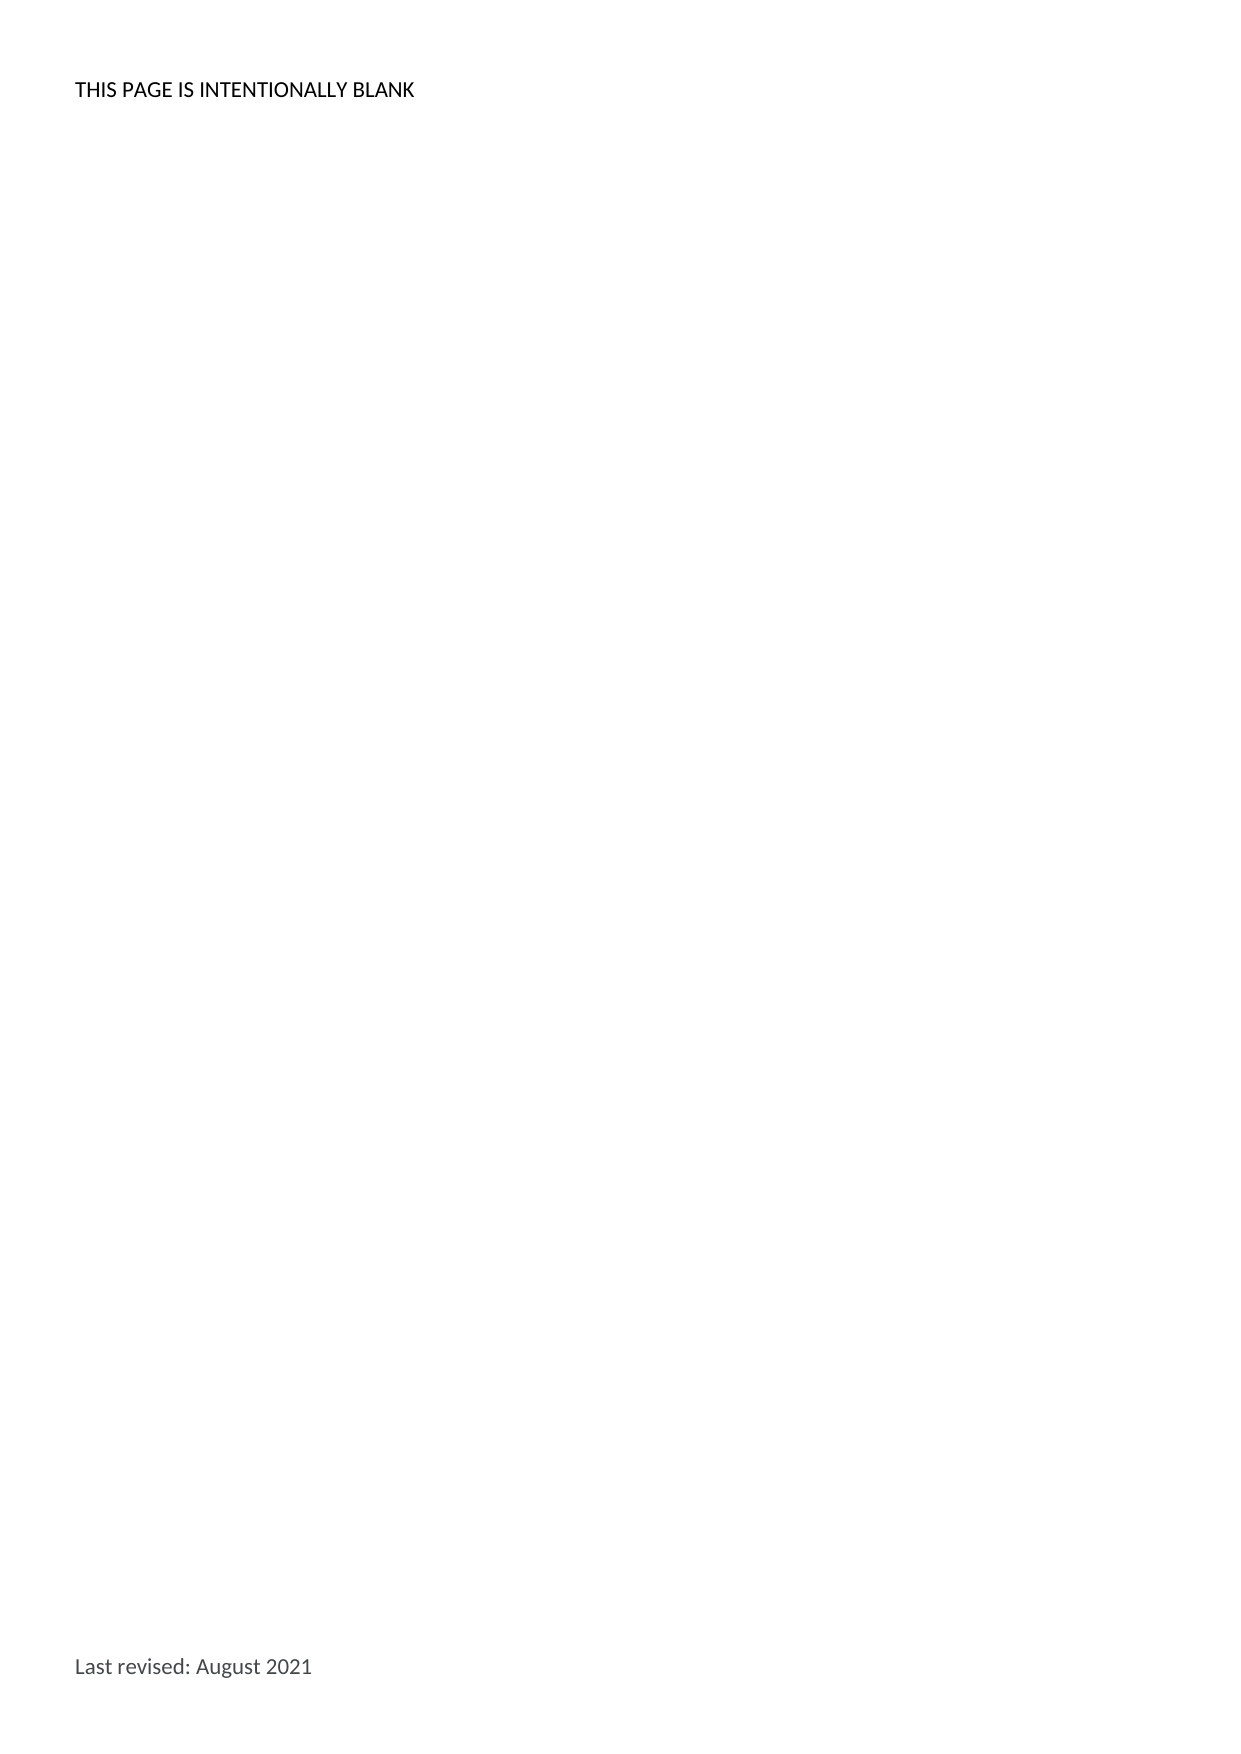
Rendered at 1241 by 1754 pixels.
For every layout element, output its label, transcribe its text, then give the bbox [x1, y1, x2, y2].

text THIS PAGE IS INTENTIONALLY BLANK [75, 75, 1165, 103]
